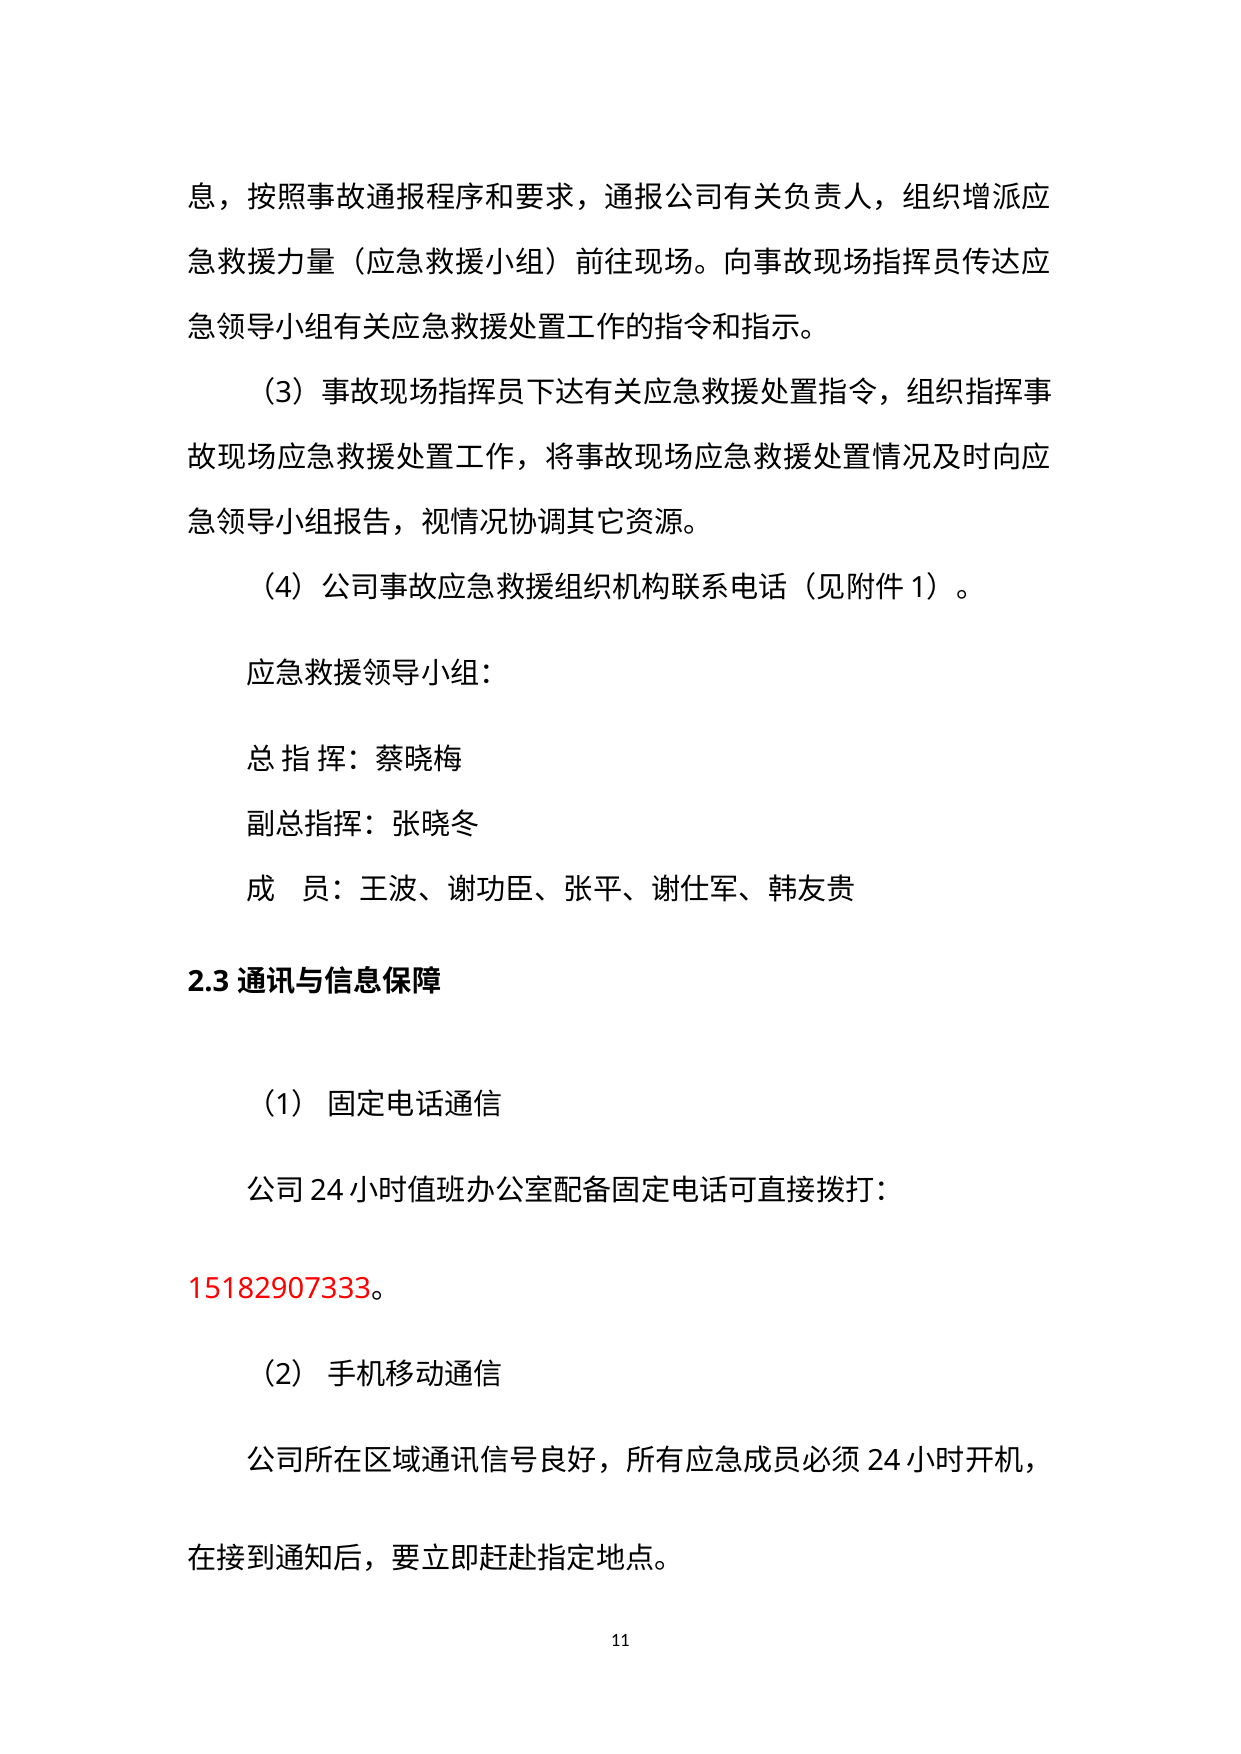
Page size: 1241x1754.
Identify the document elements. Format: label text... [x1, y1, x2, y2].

subtitle 2.3 通讯与信息保障 [187, 946, 1053, 1011]
text 应急救援领导小组： [187, 638, 1053, 703]
text （2） 手机移动通信 [187, 1339, 1053, 1404]
text （4）公司事故应急救援组织机构联系电话（见附件1）。 [187, 552, 1053, 617]
text 成 员：王波、谢功臣、张平、谢仕军、韩友贵 [187, 854, 1053, 919]
text （3）事故现场指挥员下达有关应急救援处置指令，组织指挥事故现场应急救援处置工作，将事故现场应急救援处置情况及时向应急领导小组报告，视情况协调其它资源。 [187, 357, 1053, 552]
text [187, 162, 1053, 357]
text 公司所在区域通讯信号良好，所有应急成员必须24小时开机，在接到通知后，要立即赶赴指定地点。 [187, 1425, 1053, 1588]
text 公司24小时值班办公室配备固定电话可直接拨打：15182907333。 [187, 1156, 1053, 1318]
text 副总指挥：张晓冬 [187, 789, 1053, 854]
text （1） 固定电话通信 [187, 1069, 1053, 1134]
text 总 指 挥：蔡晓梅 [187, 724, 1053, 789]
